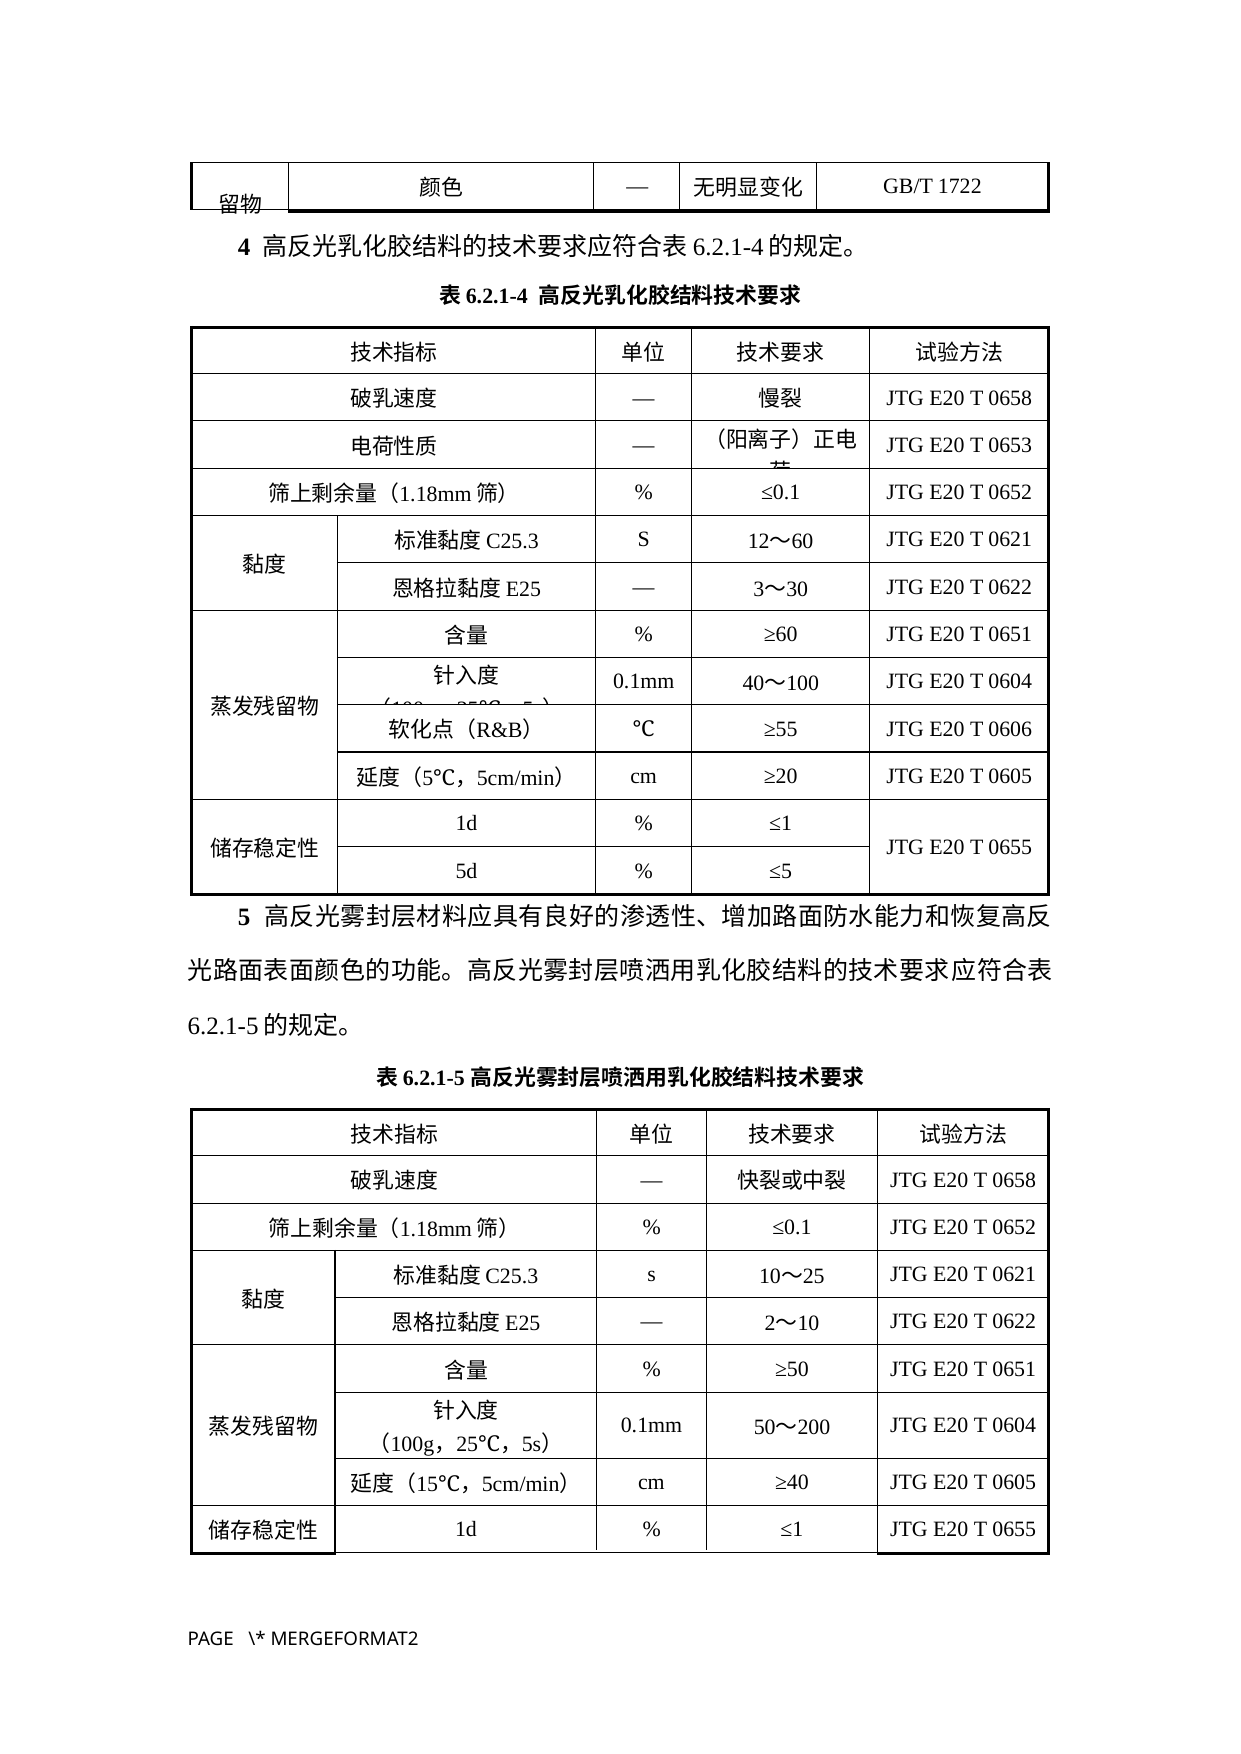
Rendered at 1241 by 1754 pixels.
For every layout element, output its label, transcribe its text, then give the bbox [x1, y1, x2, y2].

table_cell % [596, 847, 691, 893]
table_cell % [596, 469, 691, 515]
text 4 高反光乳化胶结料的技术要求应符合表6.2.1-4的规定。 [187, 212, 1053, 277]
table_cell JTG E20 T 0605 [878, 1459, 1047, 1505]
table_header 单位 [597, 1111, 706, 1155]
table_cell ℃ [596, 705, 691, 751]
table_cell 破乳速度 [193, 374, 595, 420]
text 5 高反光雾封层材料应具有良好的渗透性、增加路面防水能力和恢复高反光路面表面颜色的功能。高反光雾封层喷洒用乳化胶结料的技术要求应符合表6.2.1-5的规定。 [187, 896, 1053, 1041]
table_cell 40～100 [692, 658, 869, 704]
table_cell JTG E20 T 0655 [878, 1506, 1047, 1552]
table_cell ≤0.1 [692, 469, 869, 515]
table_cell 蒸发残留物 [193, 611, 337, 799]
table_cell JTG E20 T 0621 [870, 516, 1047, 562]
table_cell % [596, 611, 691, 657]
text 表6.2.1-4 高反光乳化胶结料技术要求 [187, 277, 1053, 310]
table_cell 延度（15℃，5cm/min） [336, 1459, 596, 1505]
table_header 单位 [596, 329, 691, 373]
text 表6.2.1-5 高反光雾封层喷洒用乳化胶结料技术要求 [187, 1059, 1053, 1092]
table_cell 软化点（R&B） [338, 705, 595, 751]
table_cell ≥60 [692, 611, 869, 657]
table_cell 12～60 [692, 516, 869, 562]
table_cell 0.1mm [596, 658, 691, 704]
table_cell % [597, 1204, 706, 1250]
table_cell 50～200 [707, 1393, 877, 1458]
table_cell JTG E20 T 0658 [878, 1156, 1047, 1202]
table_cell ≤0.1 [707, 1204, 877, 1250]
table_cell 慢裂 [692, 374, 869, 420]
table_cell — [596, 374, 691, 420]
table_header 技术要求 [692, 329, 869, 373]
table_cell 针入度（100g，25℃，5s） [336, 1393, 596, 1458]
table_cell JTG E20 T 0606 [870, 705, 1047, 751]
table_cell % [597, 1345, 706, 1392]
table_cell ≥55 [692, 705, 869, 751]
table_header 试验方法 [878, 1111, 1047, 1155]
table_cell ≥20 [692, 753, 869, 799]
table_header 技术指标 [193, 1111, 596, 1155]
table_cell % [596, 1506, 706, 1552]
table_cell 储存稳定性 [193, 800, 337, 893]
table_cell JTG E20 T 0604 [870, 658, 1047, 704]
table_cell S [596, 516, 691, 562]
table_cell JTG E20 T 0651 [870, 611, 1047, 657]
table_cell JTG E20 T 0622 [870, 563, 1047, 609]
table_cell 1d [338, 800, 595, 846]
table_cell 1d [336, 1506, 596, 1552]
table_cell 标准黏度C25.3 [336, 1251, 596, 1297]
table_cell 5d [338, 847, 595, 893]
table_cell 破乳速度 [193, 1156, 596, 1202]
table_cell JTG E20 T 0652 [878, 1204, 1047, 1250]
table_cell 筛上剩余量（1.18mm筛） [193, 469, 595, 515]
table_cell — [596, 563, 691, 609]
table_cell 10～25 [707, 1251, 877, 1297]
table_cell 黏度 [193, 516, 337, 609]
table_cell JTG E20 T 0622 [878, 1298, 1047, 1344]
table_cell 3～30 [692, 563, 869, 609]
table_cell ≤1 [692, 800, 869, 846]
table_cell % [596, 800, 691, 846]
table_cell 恩格拉黏度E25 [338, 563, 595, 609]
table_cell — [597, 1298, 706, 1344]
table_cell 0.1mm [597, 1393, 706, 1458]
table_cell 标准黏度C25.3 [338, 516, 595, 562]
table_cell cm [596, 753, 691, 799]
table_cell JTG E20 T 0621 [878, 1251, 1047, 1297]
table_cell GB/T 1722 [817, 163, 1047, 209]
table_cell 无明显变化 [680, 163, 816, 209]
table_cell 筛上剩余量（1.18mm筛） [193, 1204, 596, 1250]
table_cell 含量 [338, 611, 595, 657]
table_cell 针入度（100g，25℃，5s） [338, 658, 595, 704]
table_cell JTG E20 T 0605 [870, 753, 1047, 799]
table_cell — [596, 421, 691, 468]
table_cell 2～10 [707, 1298, 877, 1344]
table_cell 储存稳定性 [193, 1506, 334, 1552]
table_cell — [594, 163, 679, 209]
table_cell JTG E20 T 0655 [870, 800, 1047, 893]
table_cell ≥50 [707, 1345, 877, 1392]
table_cell ≥40 [707, 1459, 877, 1505]
table_cell s [597, 1251, 706, 1297]
table_cell JTG E20 T 0653 [870, 421, 1047, 468]
table_cell 快裂或中裂 [707, 1156, 877, 1202]
table_cell ≤5 [692, 847, 869, 893]
table_cell cm [597, 1459, 706, 1505]
table_cell JTG E20 T 0604 [878, 1393, 1047, 1458]
table_cell 颜色 [289, 163, 593, 209]
table_cell — [597, 1156, 706, 1202]
table_header 试验方法 [870, 329, 1047, 373]
table_cell 恩格拉黏度E25 [336, 1298, 596, 1344]
table_cell JTG E20 T 0658 [870, 374, 1047, 420]
table_cell 延度（5℃，5cm/min） [338, 753, 595, 799]
table_cell 黏度 [193, 1251, 334, 1344]
table_cell 电荷性质 [193, 421, 595, 468]
table_cell JTG E20 T 0651 [878, 1345, 1047, 1392]
table_header 技术要求 [707, 1111, 877, 1155]
table_cell （阳离子）正电荷 [692, 421, 869, 468]
table_cell 含量 [336, 1345, 596, 1392]
table_cell 蒸发残留物 [193, 1345, 334, 1505]
table_header 技术指标 [193, 329, 595, 373]
table_cell JTG E20 T 0652 [870, 469, 1047, 515]
table_cell ≤1 [706, 1506, 877, 1552]
